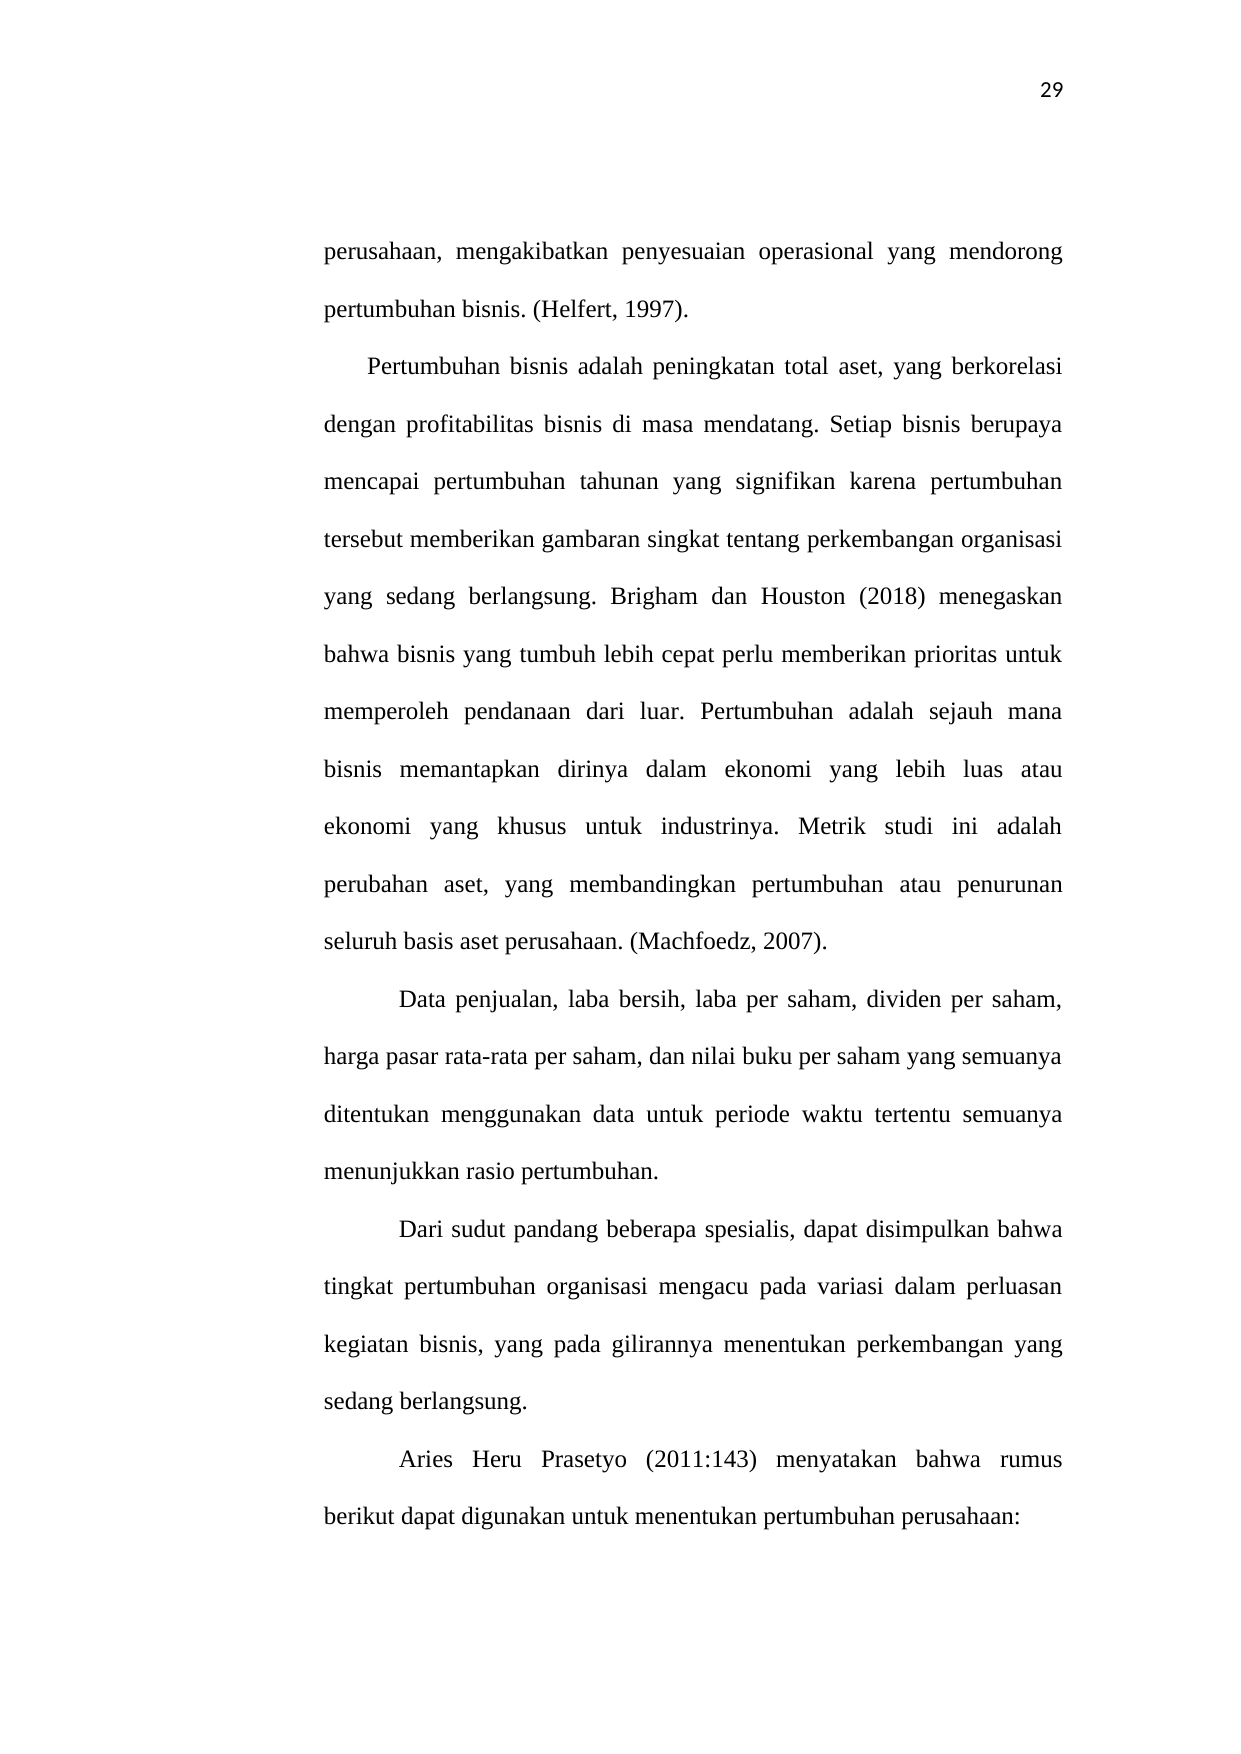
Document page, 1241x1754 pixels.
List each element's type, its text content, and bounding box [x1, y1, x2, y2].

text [324, 236, 1063, 322]
text Data penjualan, laba bersih, laba per saham, dividen per saham, harga pasar rata-rata per saham, dan nilai buku per saham yang semuanya ditentukan menggunakan data untuk periode waktu tertentu semuanya menunjukkan rasio pertumbuhan. [324, 984, 1063, 1185]
text Aries Heru Prasetyo (2011:143) menyatakan bahwa rumus berikut dapat digunakan untuk menentukan pertumbuhan perusahaan: [324, 1444, 1063, 1530]
text Dari sudut pandang beberapa spesialis, dapat disimpulkan bahwa tingkat pertumbuhan organisasi mengacu pada variasi dalam perluasan kegiatan bisnis, yang pada gilirannya menentukan perkembangan yang sedang berlangsung. [324, 1214, 1063, 1415]
text Pertumbuhan bisnis adalah peningkatan total aset, yang berkorelasi dengan profitabilitas bisnis di masa mendatang. Setiap bisnis berupaya mencapai pertumbuhan tahunan yang signifikan karena pertumbuhan tersebut memberikan gambaran singkat tentang perkembangan organisasi yang sedang berlangsung. Brigham dan Houston (2018) menegaskan bahwa bisnis yang tumbuh lebih cepat perlu memberikan prioritas untuk memperoleh pendanaan dari luar. Pertumbuhan adalah sejauh mana bisnis memantapkan dirinya dalam ekonomi yang lebih luas atau ekonomi yang khusus untuk industrinya. Metrik studi ini adalah perubahan aset, yang membandingkan pertumbuhan atau penurunan seluruh basis aset perusahaan. (Machfoedz, 2007). [324, 351, 1063, 955]
